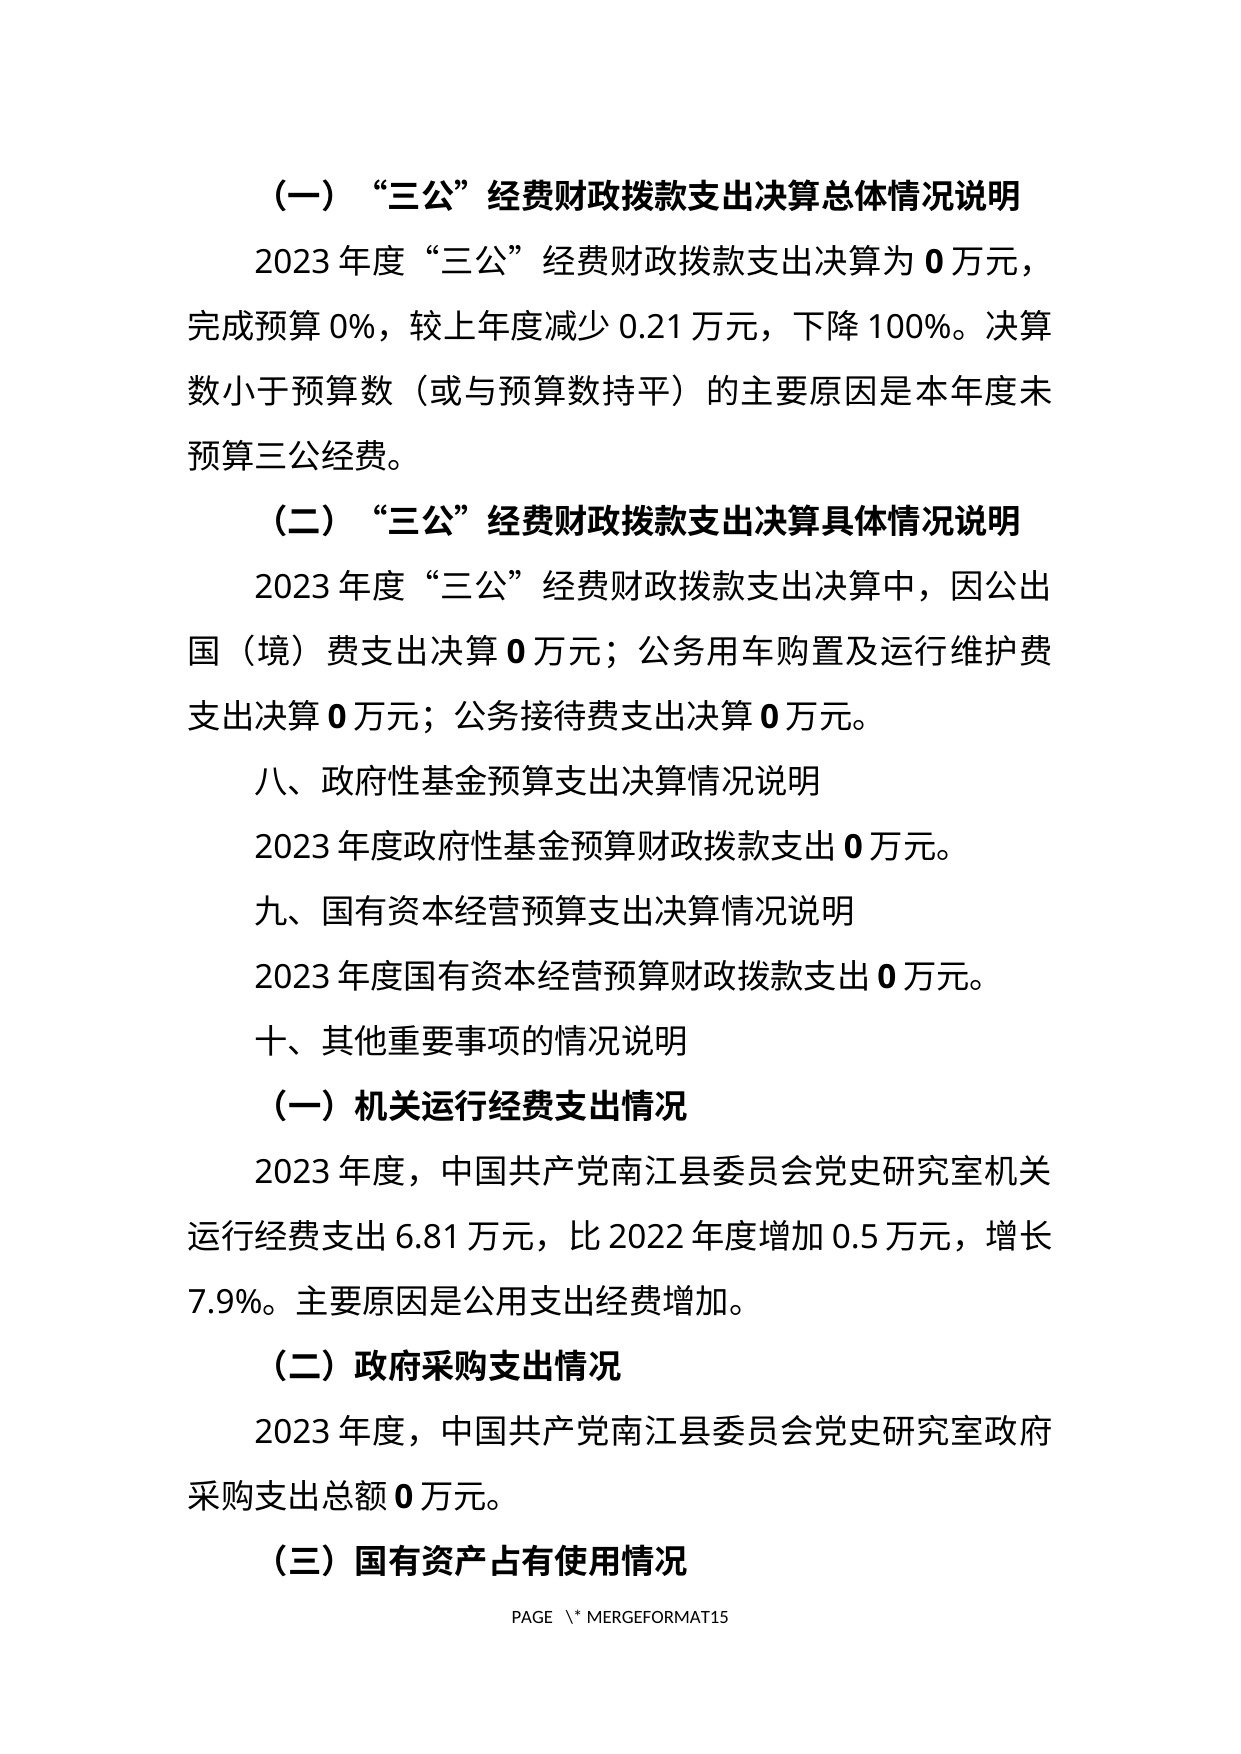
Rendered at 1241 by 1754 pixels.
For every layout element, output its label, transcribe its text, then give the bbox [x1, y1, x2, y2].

text （三）国有资产占有使用情况 [187, 1527, 1053, 1592]
text 2023年度国有资本经营预算财政拨款支出0万元。 [187, 942, 1053, 1007]
text 2023年度“三公”经费财政拨款支出决算为0万元，完成预算0%，较上年度减少0.21万元，下降100%。决算数小于预算数（或与预算数持平）的主要原因是本年度未预算三公经费。 [187, 227, 1053, 487]
text （一）机关运行经费支出情况 [187, 1072, 1053, 1137]
text （二）政府采购支出情况 [187, 1332, 1053, 1397]
text 2023年度，中国共产党南江县委员会党史研究室机关运行经费支出6.81万元，比2022年度增加0.5万元，增长7.9%。主要原因是公用支出经费增加。 [187, 1137, 1053, 1332]
text （一）“三公”经费财政拨款支出决算总体情况说明 [187, 162, 1053, 227]
text 八、政府性基金预算支出决算情况说明 [187, 747, 1053, 812]
list 其他重要事项的情况说明 [187, 1007, 1053, 1072]
text 2023年度“三公”经费财政拨款支出决算中，因公出国（境）费支出决算0万元；公务用车购置及运行维护费支出决算0万元；公务接待费支出决算0万元。 [187, 552, 1053, 747]
list 国有资本经营预算支出决算情况说明 [187, 877, 1053, 942]
text 2023年度政府性基金预算财政拨款支出0万元。 [187, 812, 1053, 877]
text 2023年度，中国共产党南江县委员会党史研究室政府采购支出总额0万元。 [187, 1397, 1053, 1527]
text （二）“三公”经费财政拨款支出决算具体情况说明 [187, 487, 1053, 552]
